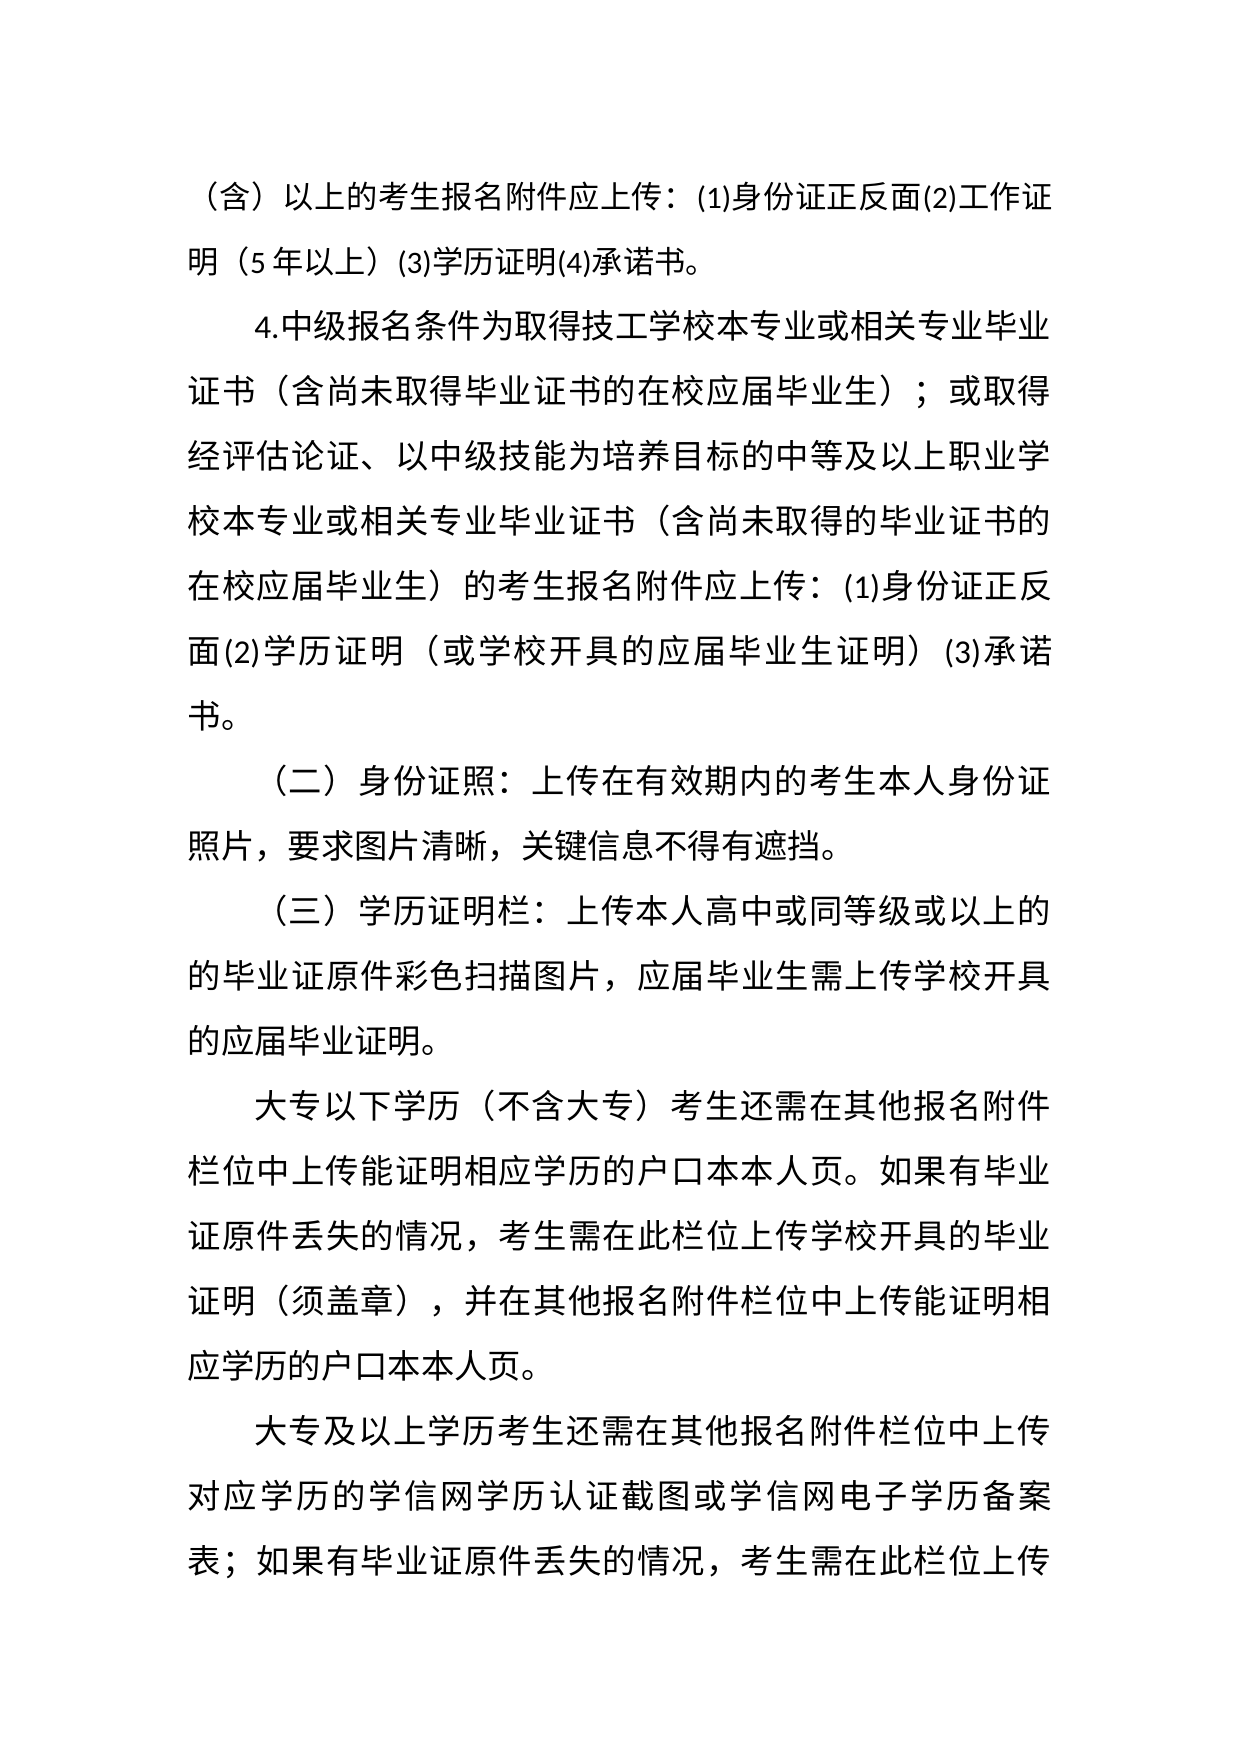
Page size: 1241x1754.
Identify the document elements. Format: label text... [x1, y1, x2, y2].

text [187, 162, 1053, 292]
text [187, 1397, 1053, 1592]
text （三）学历证明栏：上传本人高中或同等级或以上的的毕业证原件彩色扫描图片，应届毕业生需上传学校开具的应届毕业证明。 [187, 877, 1053, 1072]
text 大专以下学历（不含大专）考生还需在其他报名附件栏位中上传能证明相应学历的户口本本人页。如果有毕业证原件丢失的情况，考生需在此栏位上传学校开具的毕业证明（须盖章），并在其他报名附件栏位中上传能证明相应学历的户口本本人页。 [187, 1072, 1053, 1397]
text （二）身份证照：上传在有效期内的考生本人身份证照片，要求图片清晰，关键信息不得有遮挡。 [187, 747, 1053, 877]
text 4.中级报名条件为取得技工学校本专业或相关专业毕业证书（含尚未取得毕业证书的在校应届毕业生）；或取得经评估论证、以中级技能为培养目标的中等及以上职业学校本专业或相关专业毕业证书（含尚未取得的毕业证书的在校应届毕业生）的考生报名附件应上传：(1)身份证正反面(2)学历证明（或学校开具的应届毕业生证明）(3)承诺书。 [187, 292, 1053, 747]
